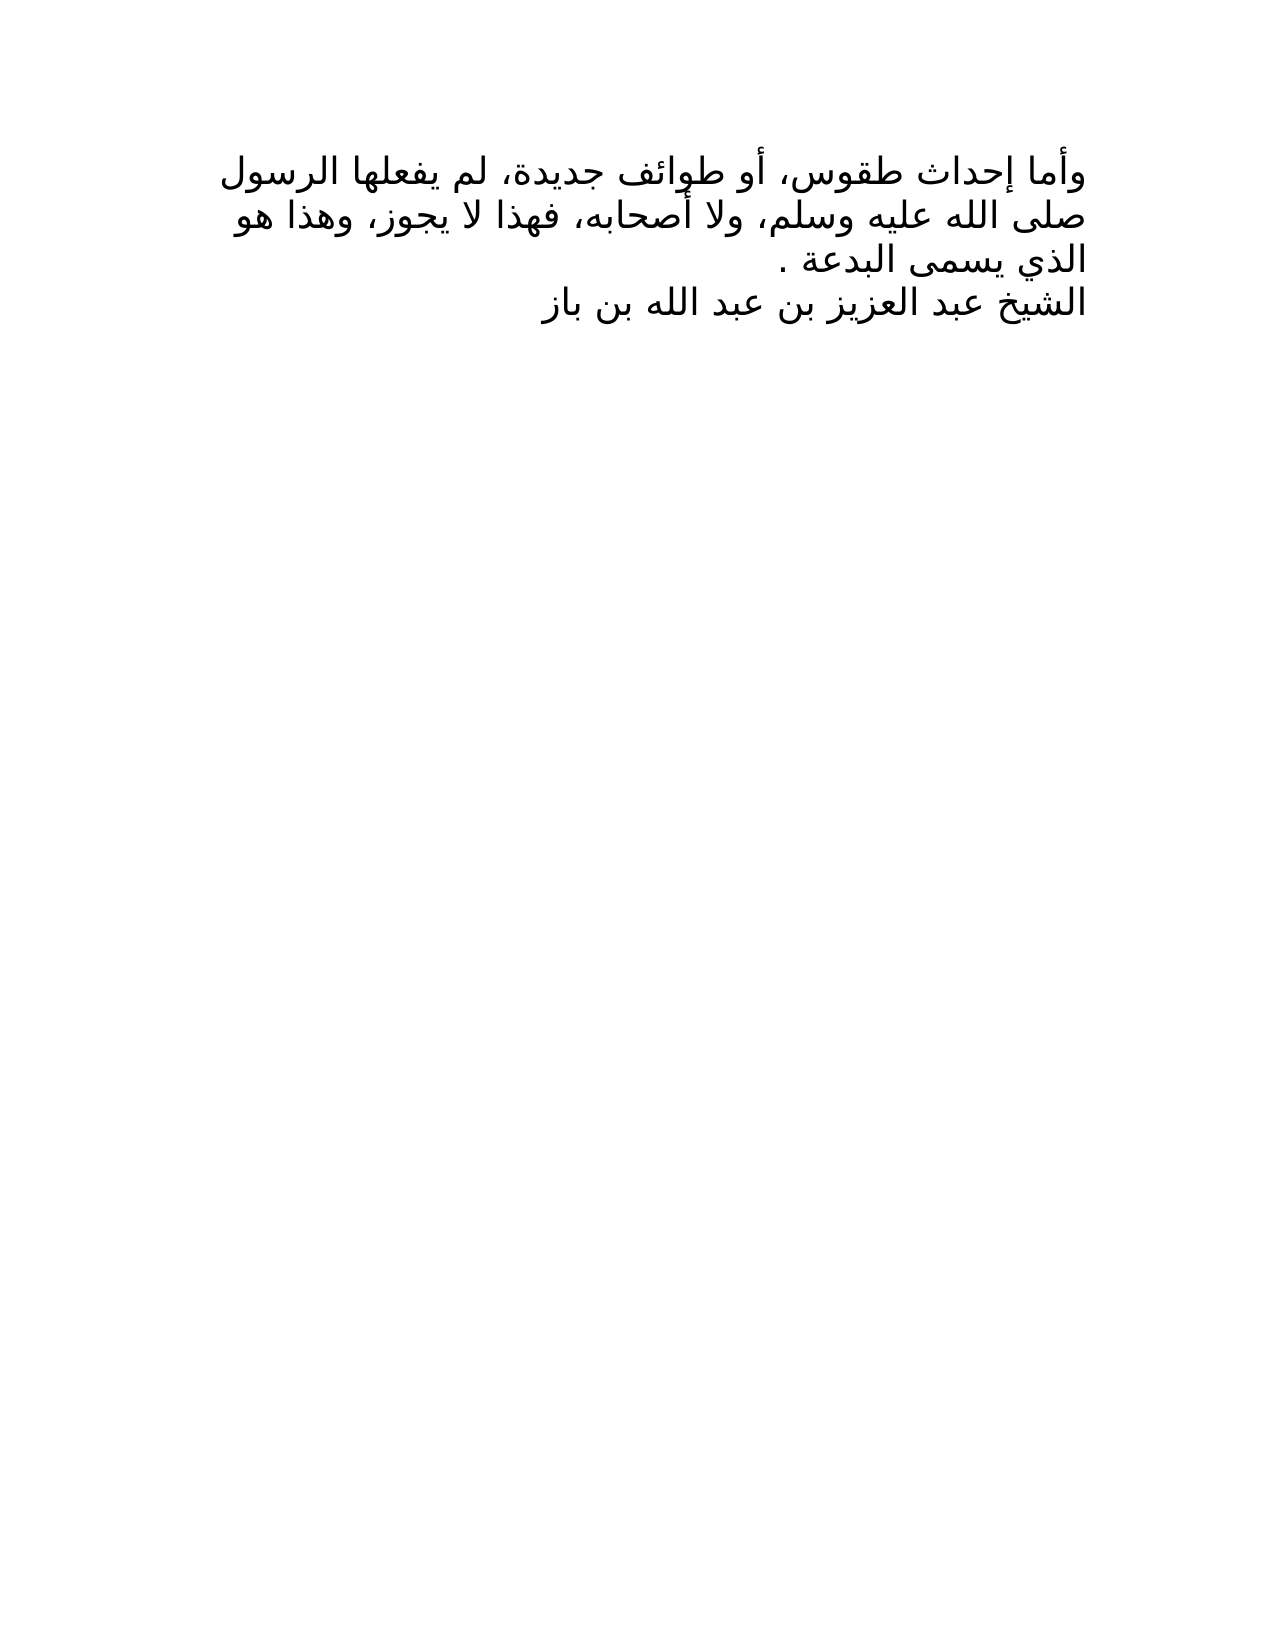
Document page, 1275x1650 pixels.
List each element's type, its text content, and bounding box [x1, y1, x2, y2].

text وأما إحداث طقوس، أو طوائف جديدة، لم يفعلها الرسول صلى الله عليه وسلم، ولا أصحابه، فهذا لا يجوز، وهذا هو الذي يسمى البدعة . [187, 150, 1087, 281]
text الشيخ عبد العزيز بن عبد الله بن باز [187, 281, 1087, 324]
